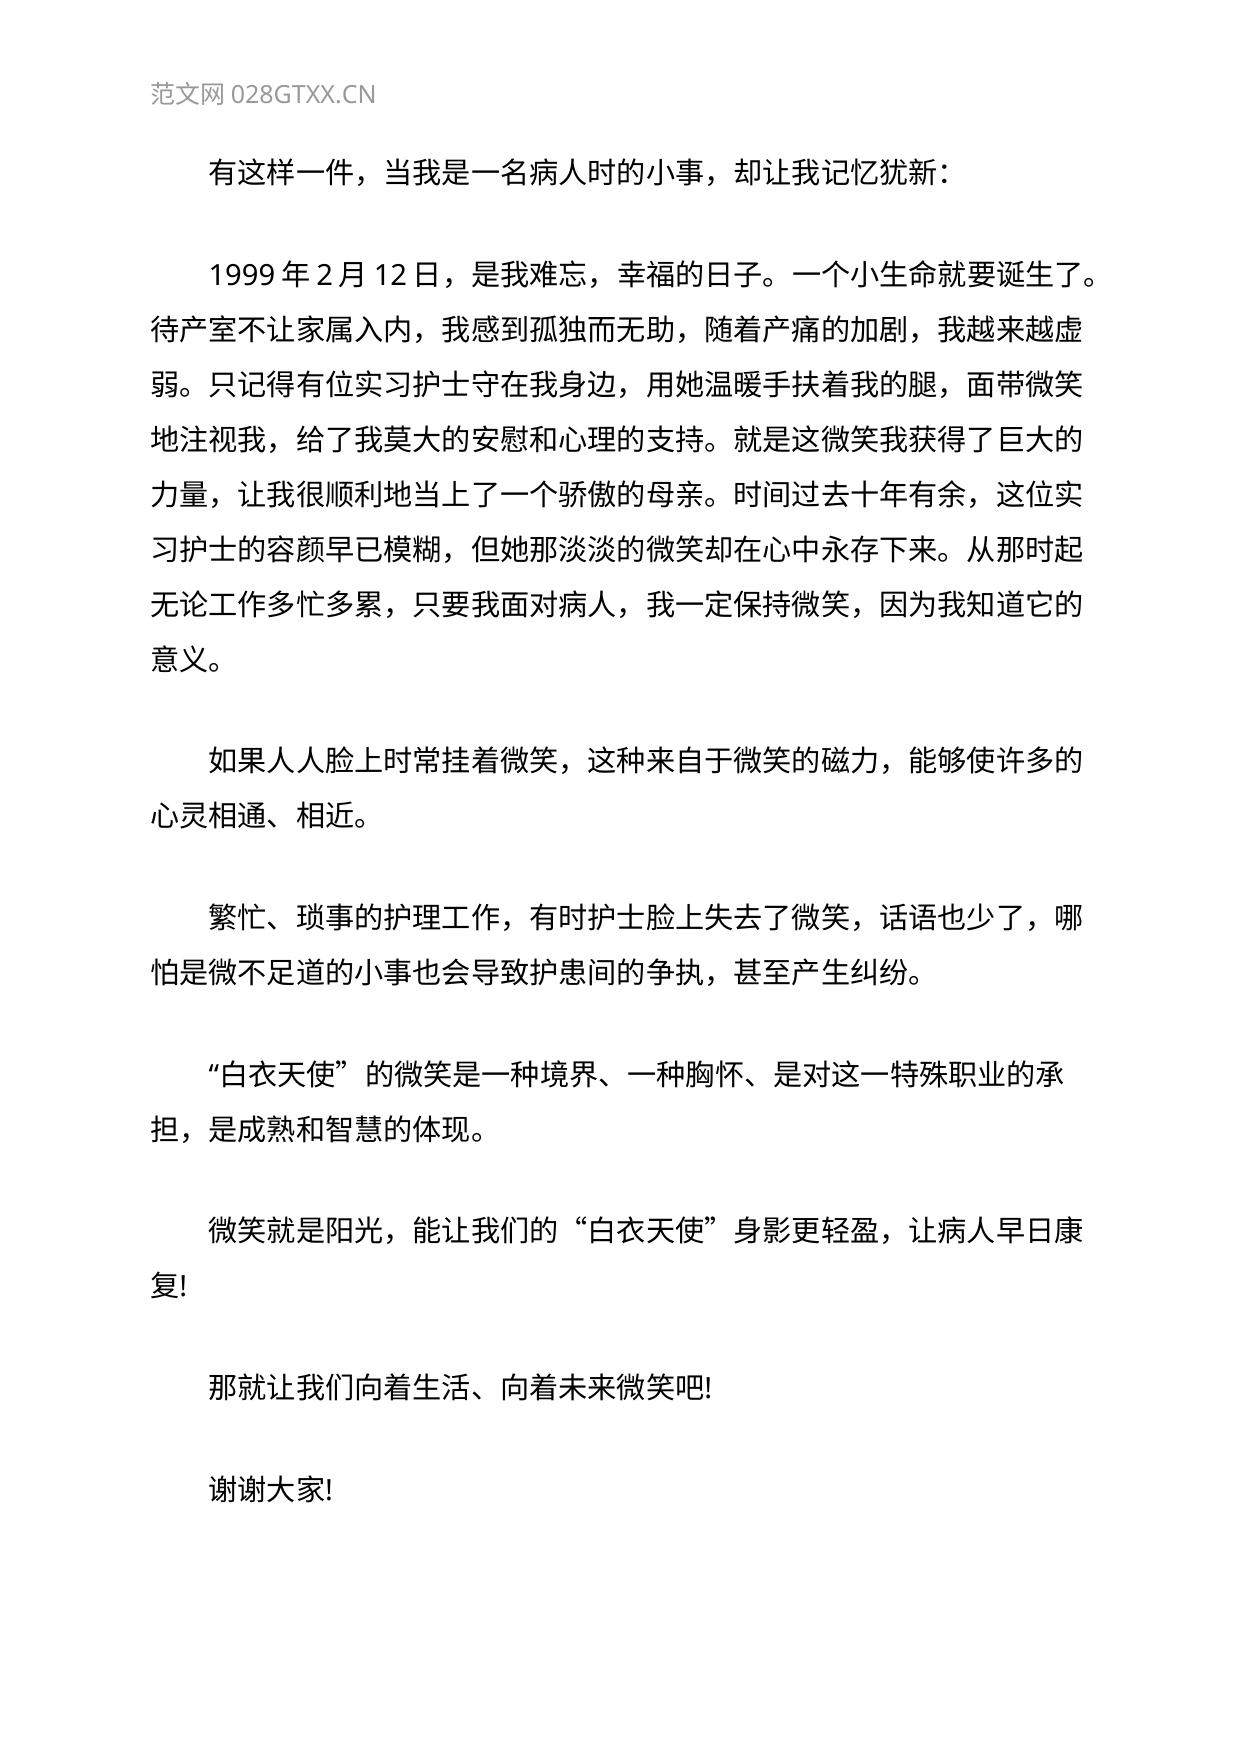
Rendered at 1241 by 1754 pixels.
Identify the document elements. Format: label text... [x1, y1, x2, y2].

text “白衣天使”的微笑是一种境界、一种胸怀、是对这一特殊职业的承担，是成熟和智慧的体现。 [150, 1051, 1090, 1148]
text 有这样一件，当我是一名病人时的小事，却让我记忆犹新： [150, 150, 1090, 192]
text 微笑就是阳光，能让我们的“白衣天使”身影更轻盈，让病人早日康复! [150, 1208, 1090, 1305]
text 繁忙、琐事的护理工作，有时护士脸上失去了微笑，话语也少了，哪怕是微不足道的小事也会导致护患间的争执，甚至产生纠纷。 [150, 894, 1090, 992]
text 如果人人脸上时常挂着微笑，这种来自于微笑的磁力，能够使许多的心灵相通、相近。 [150, 738, 1090, 835]
text 谢谢大家! [150, 1467, 1090, 1509]
text 那就让我们向着生活、向着未来微笑吧! [150, 1365, 1090, 1407]
text 1999年2月12日，是我难忘，幸福的日子。一个小生命就要诞生了。待产室不让家属入内，我感到孤独而无助，随着产痛的加剧，我越来越虚弱。只记得有位实习护士守在我身边，用她温暖手扶着我的腿，面带微笑地注视我，给了我莫大的安慰和心理的支持。就是这微笑我获得了巨大的力量，让我很顺利地当上了一个骄傲的母亲。时间过去十年有余，这位实习护士的容颜早已模糊，但她那淡淡的微笑却在心中永存下来。从那时起无论工作多忙多累，只要我面对病人，我一定保持微笑，因为我知道它的意义。 [150, 252, 1090, 678]
